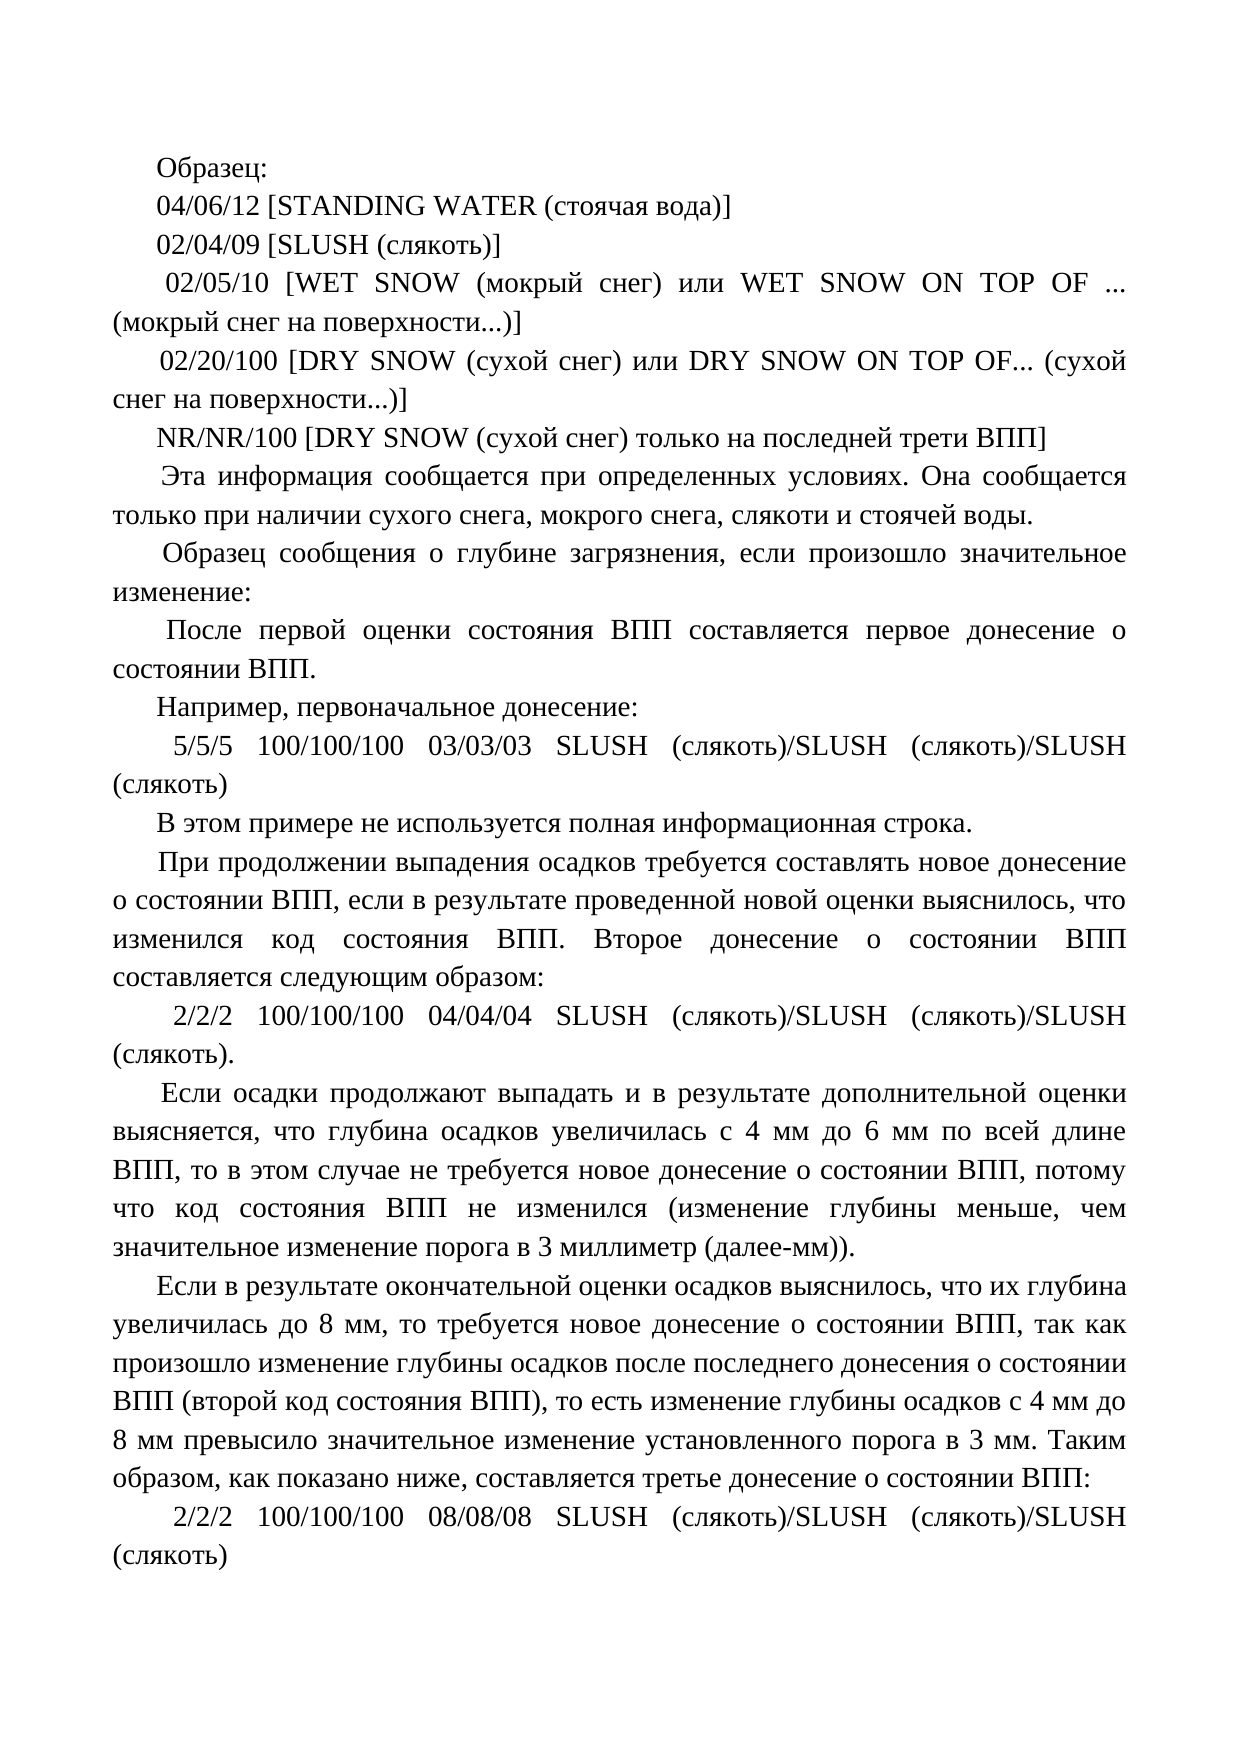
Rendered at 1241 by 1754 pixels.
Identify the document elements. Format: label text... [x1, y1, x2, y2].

text 2/2/2 100/100/100 08/08/08 SLUSH (слякоть)/SLUSH (слякоть)/SLUSH (слякоть) [112, 1499, 1128, 1571]
text NR/NR/100 [DRY SNOW (сухой снег) только на последней трети ВПП] [112, 420, 1128, 453]
text 5/5/5 100/100/100 03/03/03 SLUSH (слякоть)/SLUSH (слякоть)/SLUSH (слякоть) [112, 728, 1128, 800]
text Образец сообщения о глубине загрязнения, если произошло значительное изменение: [112, 535, 1128, 607]
text 04/06/12 [STANDING WATER (стоячая вода)] [112, 188, 1128, 222]
text 2/2/2 100/100/100 04/04/04 SLUSH (слякоть)/SLUSH (слякоть)/SLUSH (слякоть). [112, 998, 1128, 1070]
text В этом примере не используется полная информационная строка. [112, 805, 1128, 839]
text 02/05/10 [WET SNOW (мокрый снег) или WET SNOW ON TOP OF ... (мокрый снег на поверхности...)] [112, 266, 1128, 338]
text 02/04/09 [SLUSH (слякоть)] [112, 227, 1128, 261]
text Если осадки продолжают выпадать и в результате дополнительной оценки выясняется, что глубина осадков увеличилась с 4 мм до 6 мм по всей длине ВПП, то в этом случае не требуется новое донесение о состоянии ВПП, потому что код состояния ВПП не изменился (изменение глубины меньше, чем значительное изменение порога в 3 миллиметр (далее-мм)). [112, 1075, 1128, 1263]
text Если в результате окончательной оценки осадков выяснилось, что их глубина увеличилась до 8 мм, то требуется новое донесение о состоянии ВПП, так как произошло изменение глубины осадков после последнего донесения о состоянии ВПП (второй код состояния ВПП), то есть изменение глубины осадков с 4 мм до 8 мм превысило значительное изменение установленного порога в 3 мм. Таким образом, как показано ниже, составляется третье донесение о состоянии ВПП: [112, 1268, 1128, 1494]
text При продолжении выпадения осадков требуется составлять новое донесение о состоянии ВПП, если в результате проведенной новой оценки выяснилось, что изменился код состояния ВПП. Второе донесение о состоянии ВПП составляется следующим образом: [112, 844, 1128, 993]
text Эта информация сообщается при определенных условиях. Она сообщается только при наличии сухого снега, мокрого снега, слякоти и стоячей воды. [112, 458, 1128, 530]
text Например, первоначальное донесение: [112, 689, 1128, 723]
text 02/20/100 [DRY SNOW (сухой снег) или DRY SNOW ON TOP OF... (сухой снег на поверхности...)] [112, 343, 1128, 415]
text Образец: [112, 150, 1128, 183]
text После первой оценки состояния ВПП составляется первое донесение о состоянии ВПП. [112, 612, 1128, 684]
